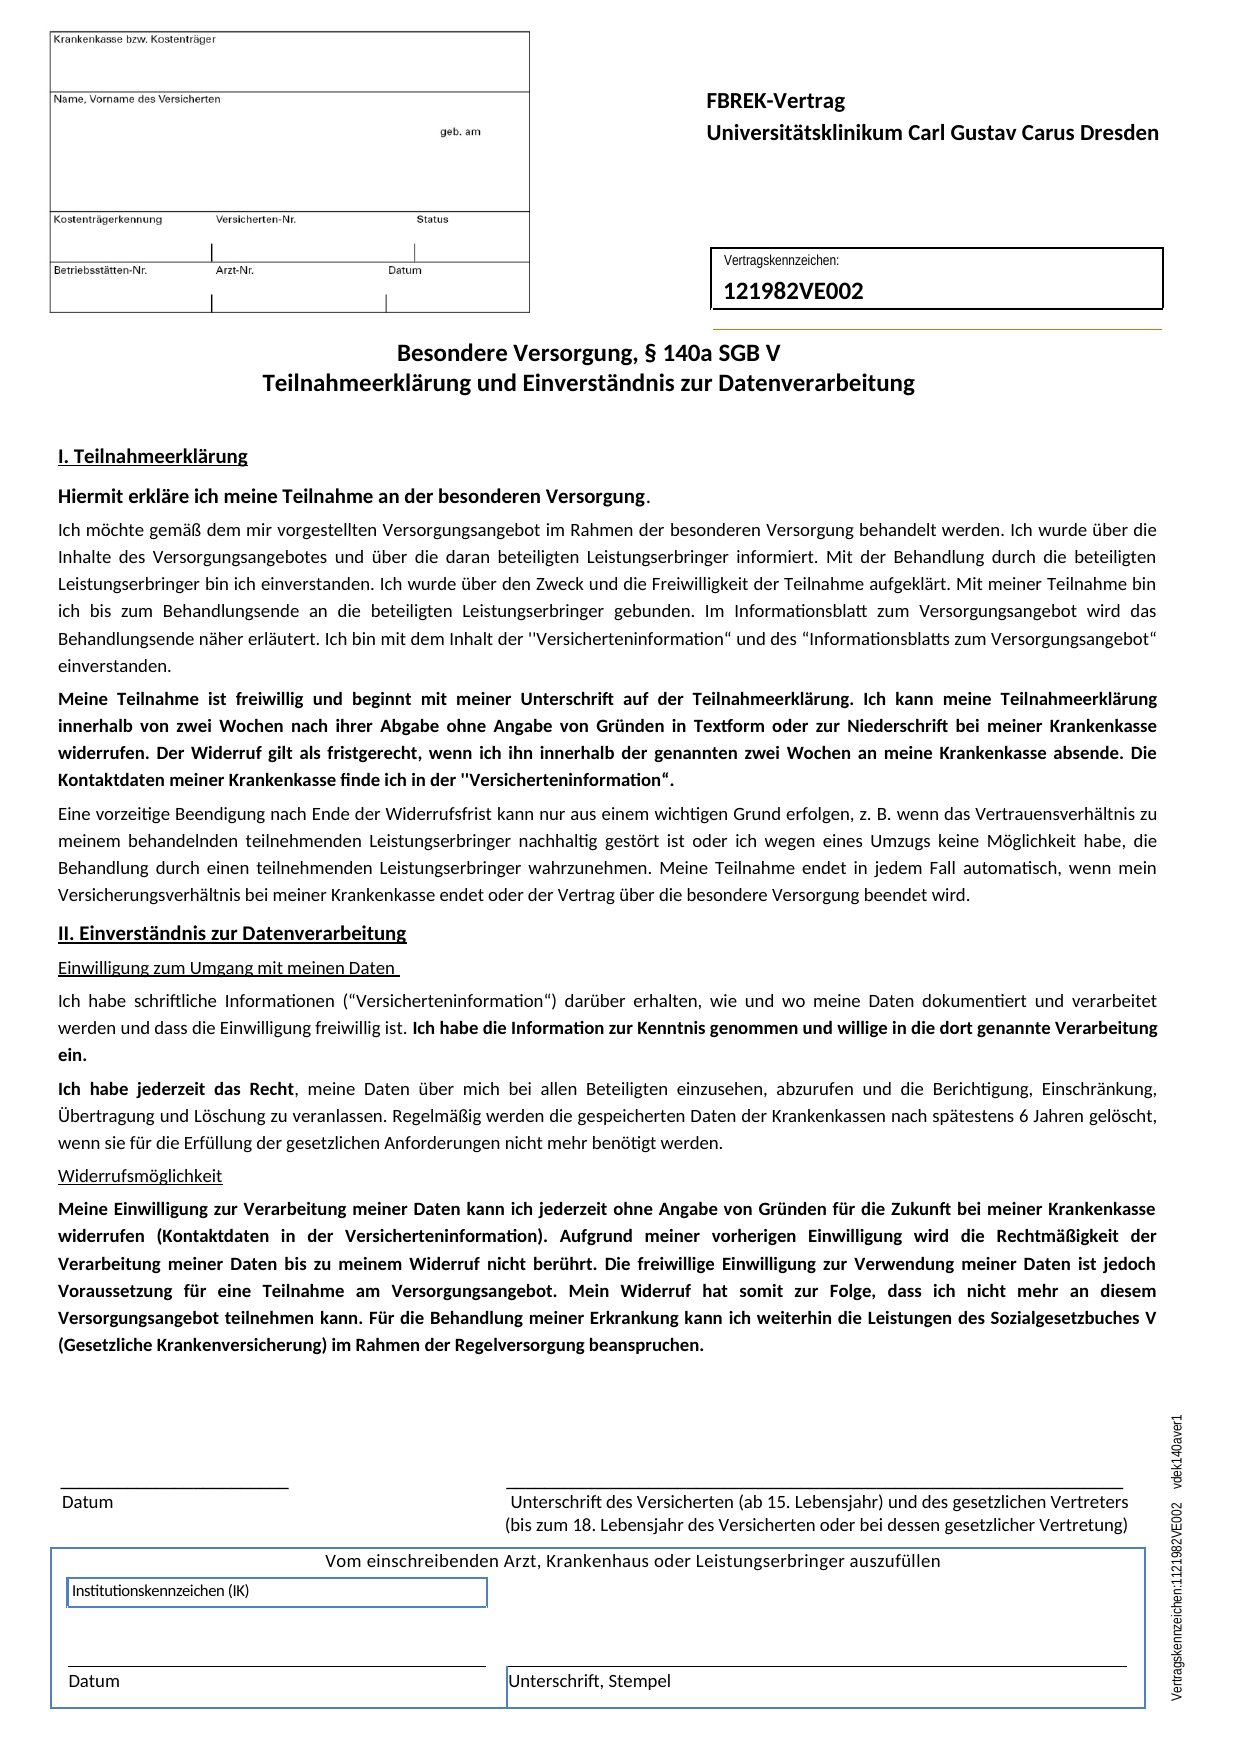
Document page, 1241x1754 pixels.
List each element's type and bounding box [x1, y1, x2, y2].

picture [4, 3, 530, 313]
